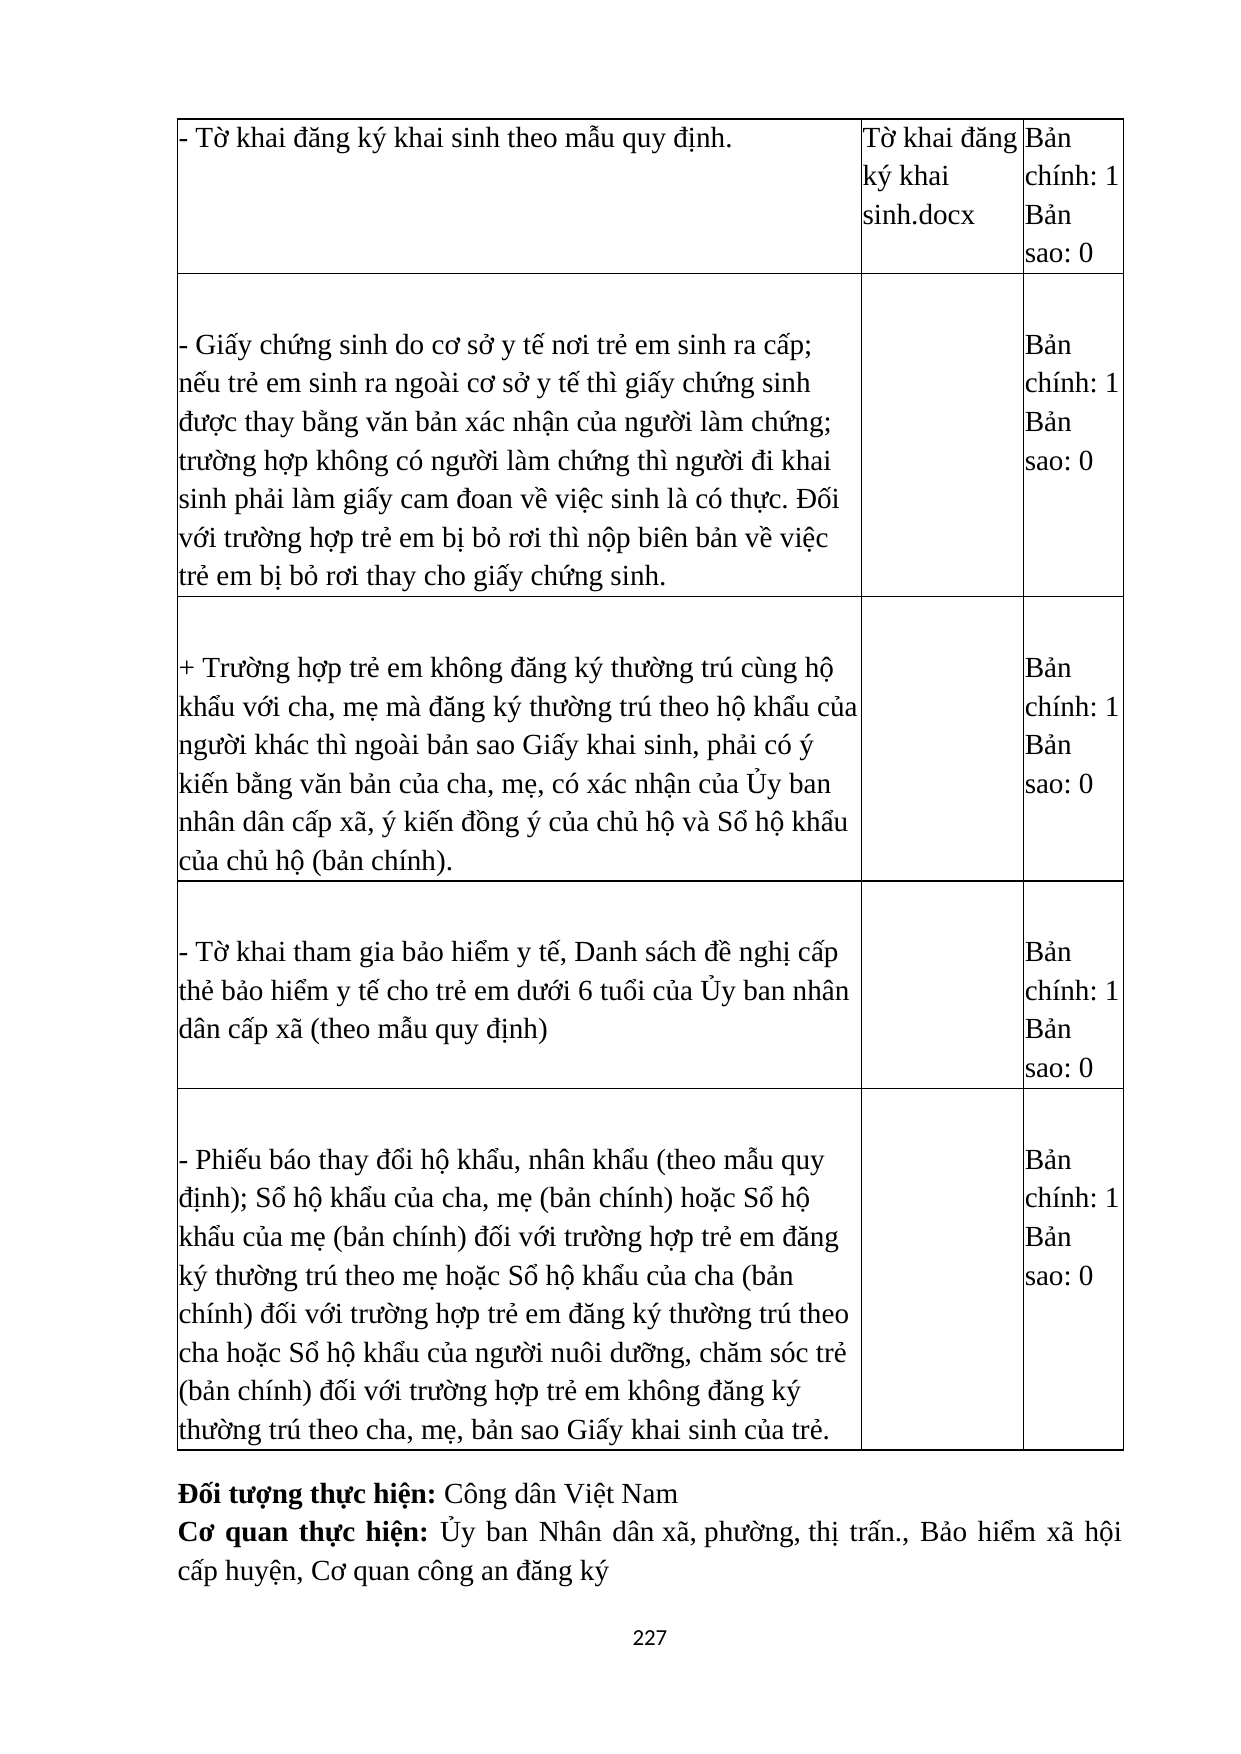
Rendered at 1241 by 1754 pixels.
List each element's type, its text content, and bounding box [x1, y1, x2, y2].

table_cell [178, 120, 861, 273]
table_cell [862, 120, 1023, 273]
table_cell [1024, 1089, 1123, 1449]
text Cơ quan thực hiện: Ủy ban Nhân dân xã, phường, thị trấn., Bảo hiểm xã hội cấp huyện, Cơ quan công an đăng ký [177, 1514, 1122, 1586]
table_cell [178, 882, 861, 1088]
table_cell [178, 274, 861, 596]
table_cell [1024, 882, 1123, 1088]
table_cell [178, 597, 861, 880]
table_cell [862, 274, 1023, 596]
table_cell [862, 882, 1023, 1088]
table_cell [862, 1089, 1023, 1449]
text Đối tượng thực hiện: Công dân Việt Nam [177, 1476, 1122, 1509]
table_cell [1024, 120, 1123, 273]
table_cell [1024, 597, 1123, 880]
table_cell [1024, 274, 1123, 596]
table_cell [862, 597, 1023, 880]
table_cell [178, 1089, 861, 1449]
